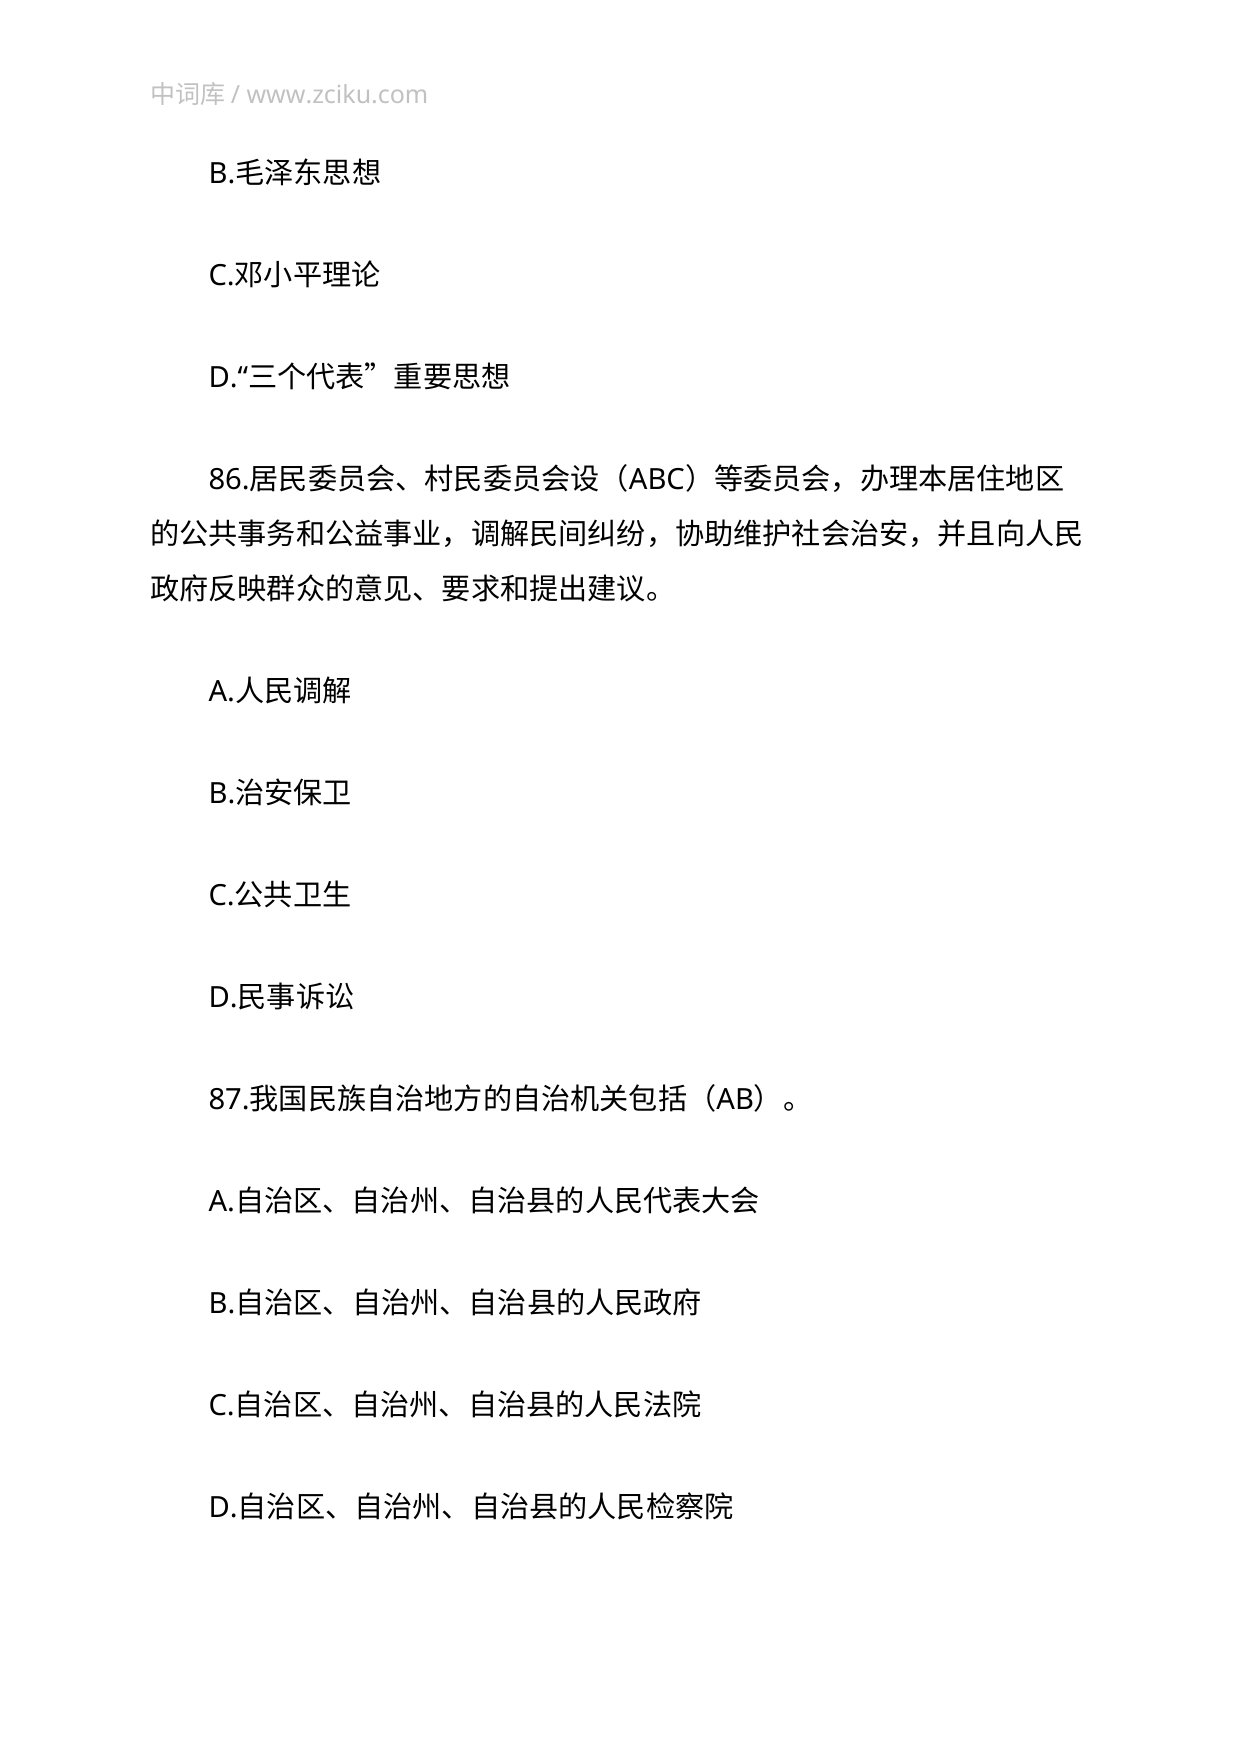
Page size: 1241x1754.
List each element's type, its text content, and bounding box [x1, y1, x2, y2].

text 86.居民委员会、村民委员会设（ABC）等委员会，办理本居住地区的公共事务和公益事业，调解民间纠纷，协助维护社会治安，并且向人民政府反映群众的意见、要求和提出建议。 [150, 456, 1090, 608]
text A.人民调解 [150, 668, 1090, 710]
text D.民事诉讼 [150, 973, 1090, 1016]
text B.毛泽东思想 [150, 150, 1090, 192]
text 87.我国民族自治地方的自治机关包括（AB）。 [150, 1076, 1090, 1118]
text A.自治区、自治州、自治县的人民代表大会 [150, 1177, 1090, 1220]
text B.治安保卫 [150, 769, 1090, 812]
text C.邓小平理论 [150, 252, 1090, 294]
text B.自治区、自治州、自治县的人民政府 [150, 1279, 1090, 1322]
text C.公共卫生 [150, 872, 1090, 914]
text D.“三个代表”重要思想 [150, 354, 1090, 396]
text D.自治区、自治州、自治县的人民检察院 [150, 1483, 1090, 1526]
text C.自治区、自治州、自治县的人民法院 [150, 1381, 1090, 1424]
